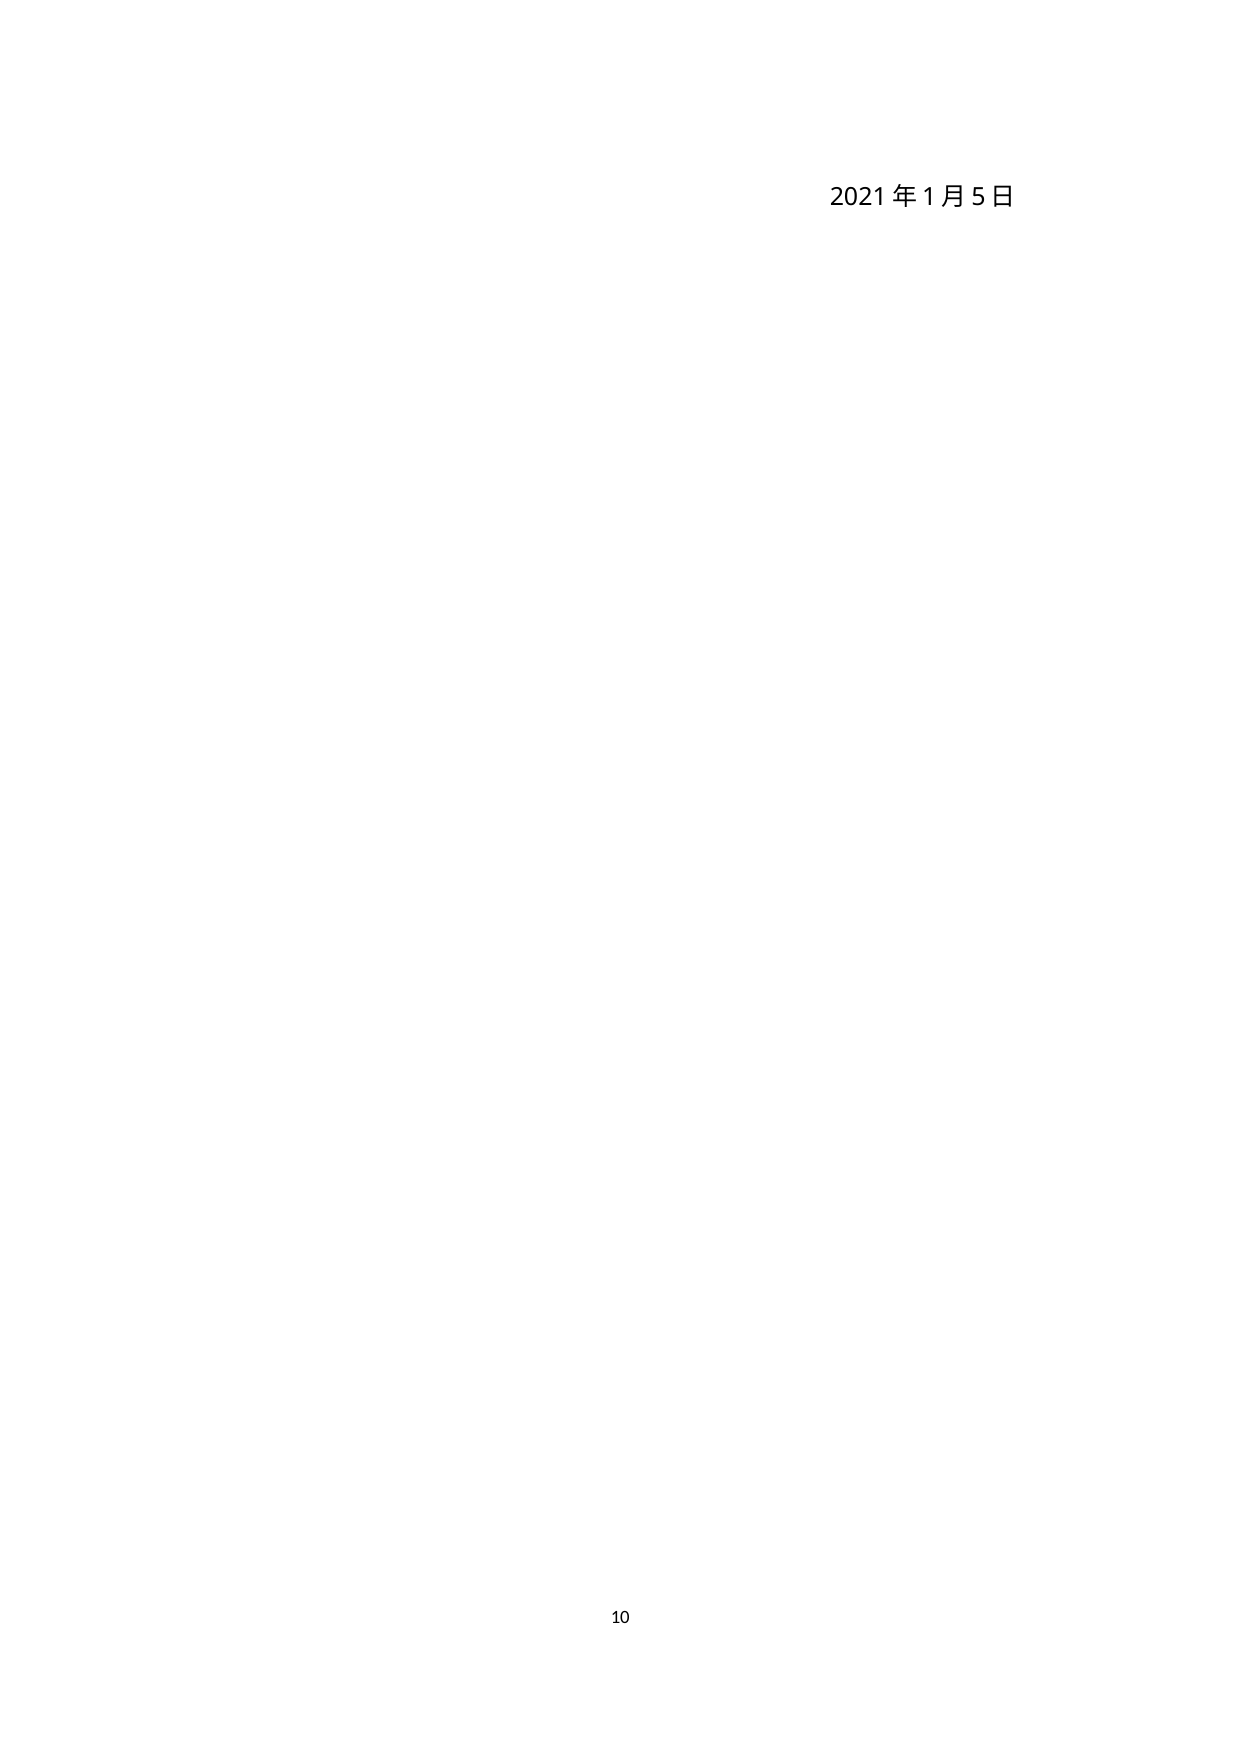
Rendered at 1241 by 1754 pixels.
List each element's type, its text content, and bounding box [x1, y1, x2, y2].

text 2021年1月5日 [187, 162, 1015, 227]
